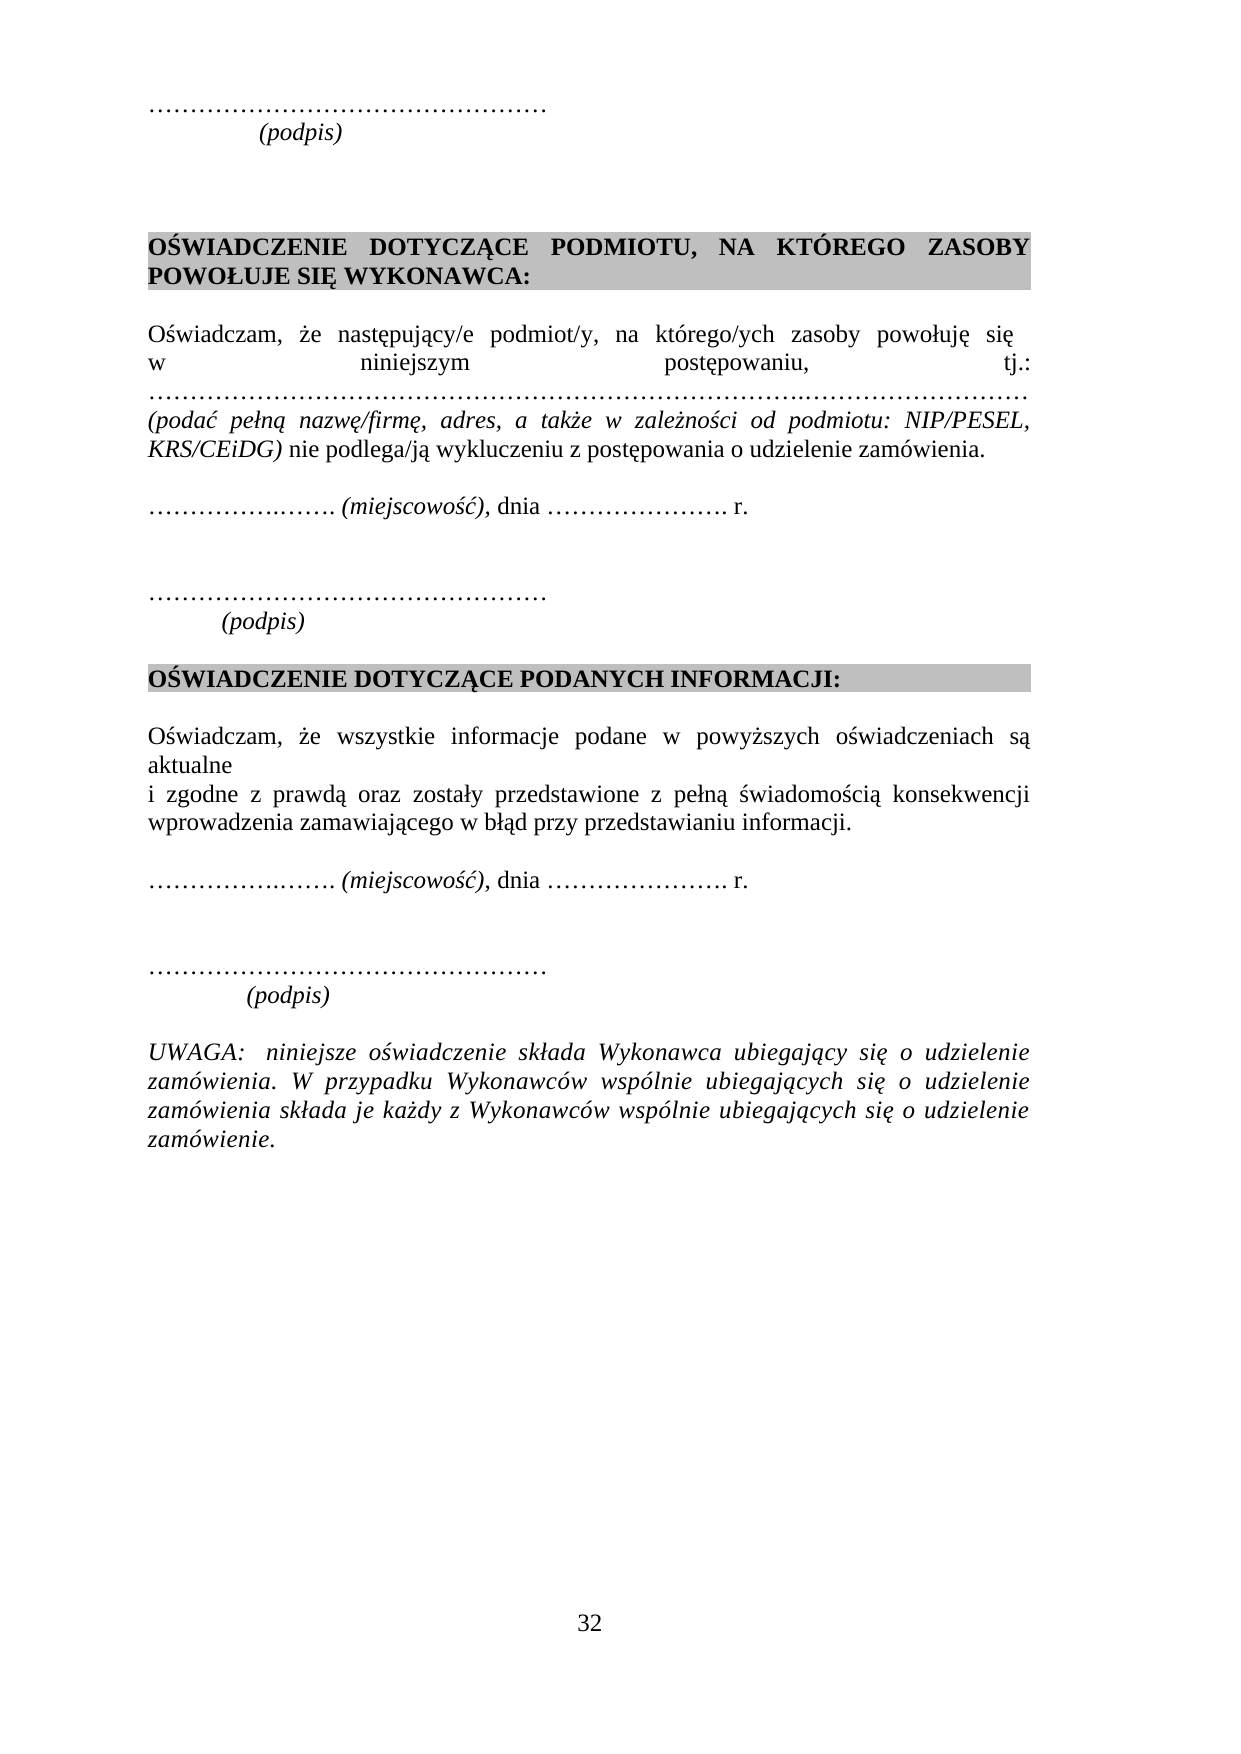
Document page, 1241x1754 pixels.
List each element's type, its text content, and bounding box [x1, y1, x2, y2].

text ………………………………………… [148, 89, 1031, 117]
text Oświadczam, że następujący/e podmiot/y, na którego/ych zasoby powołuję się w niniejszym postępowaniu, tj.: …………………………………………………………………….……………………… (podać pełną nazwę/firmę, adres, a także w zależności od podmiotu: NIP/PESEL, KRS/CEiDG) nie podlega/ją wykluczeniu z postępowania o udzielenie zamówienia. [148, 319, 1031, 462]
text Oświadczam, że wszystkie informacje podane w powyższych oświadczeniach są aktualne i zgodne z prawdą oraz zostały przedstawione z pełną świadomością konsekwencji wprowadzenia zamawiającego w błąd przy przedstawianiu informacji. [148, 721, 1031, 836]
text (podpis) [148, 606, 1031, 635]
text OŚWIADCZENIE DOTYCZĄCE PODMIOTU, NA KTÓREGO ZASOBY POWOŁUJE SIĘ WYKONAWCA: [148, 232, 1031, 290]
text OŚWIADCZENIE DOTYCZĄCE PODANYCH INFORMACJI: [148, 664, 1031, 692]
text UWAGA: niniejsze oświadczenie składa Wykonawca ubiegający się o udzielenie zamówienia. W przypadku Wykonawców wspólnie ubiegających się o udzielenie zamówienia składa je każdy z Wykonawców wspólnie ubiegających się o udzielenie zamówienie. [148, 1037, 1031, 1152]
text (podpis) [148, 980, 1031, 1009]
text ………………………………………… [148, 951, 1031, 980]
text ………………………………………… [148, 577, 1031, 606]
text …………….……. (miejscowość), dnia …………………. r. [148, 491, 1031, 520]
text (podpis) [148, 117, 1031, 146]
text …………….……. (miejscowość), dnia …………………. r. [148, 865, 1031, 894]
